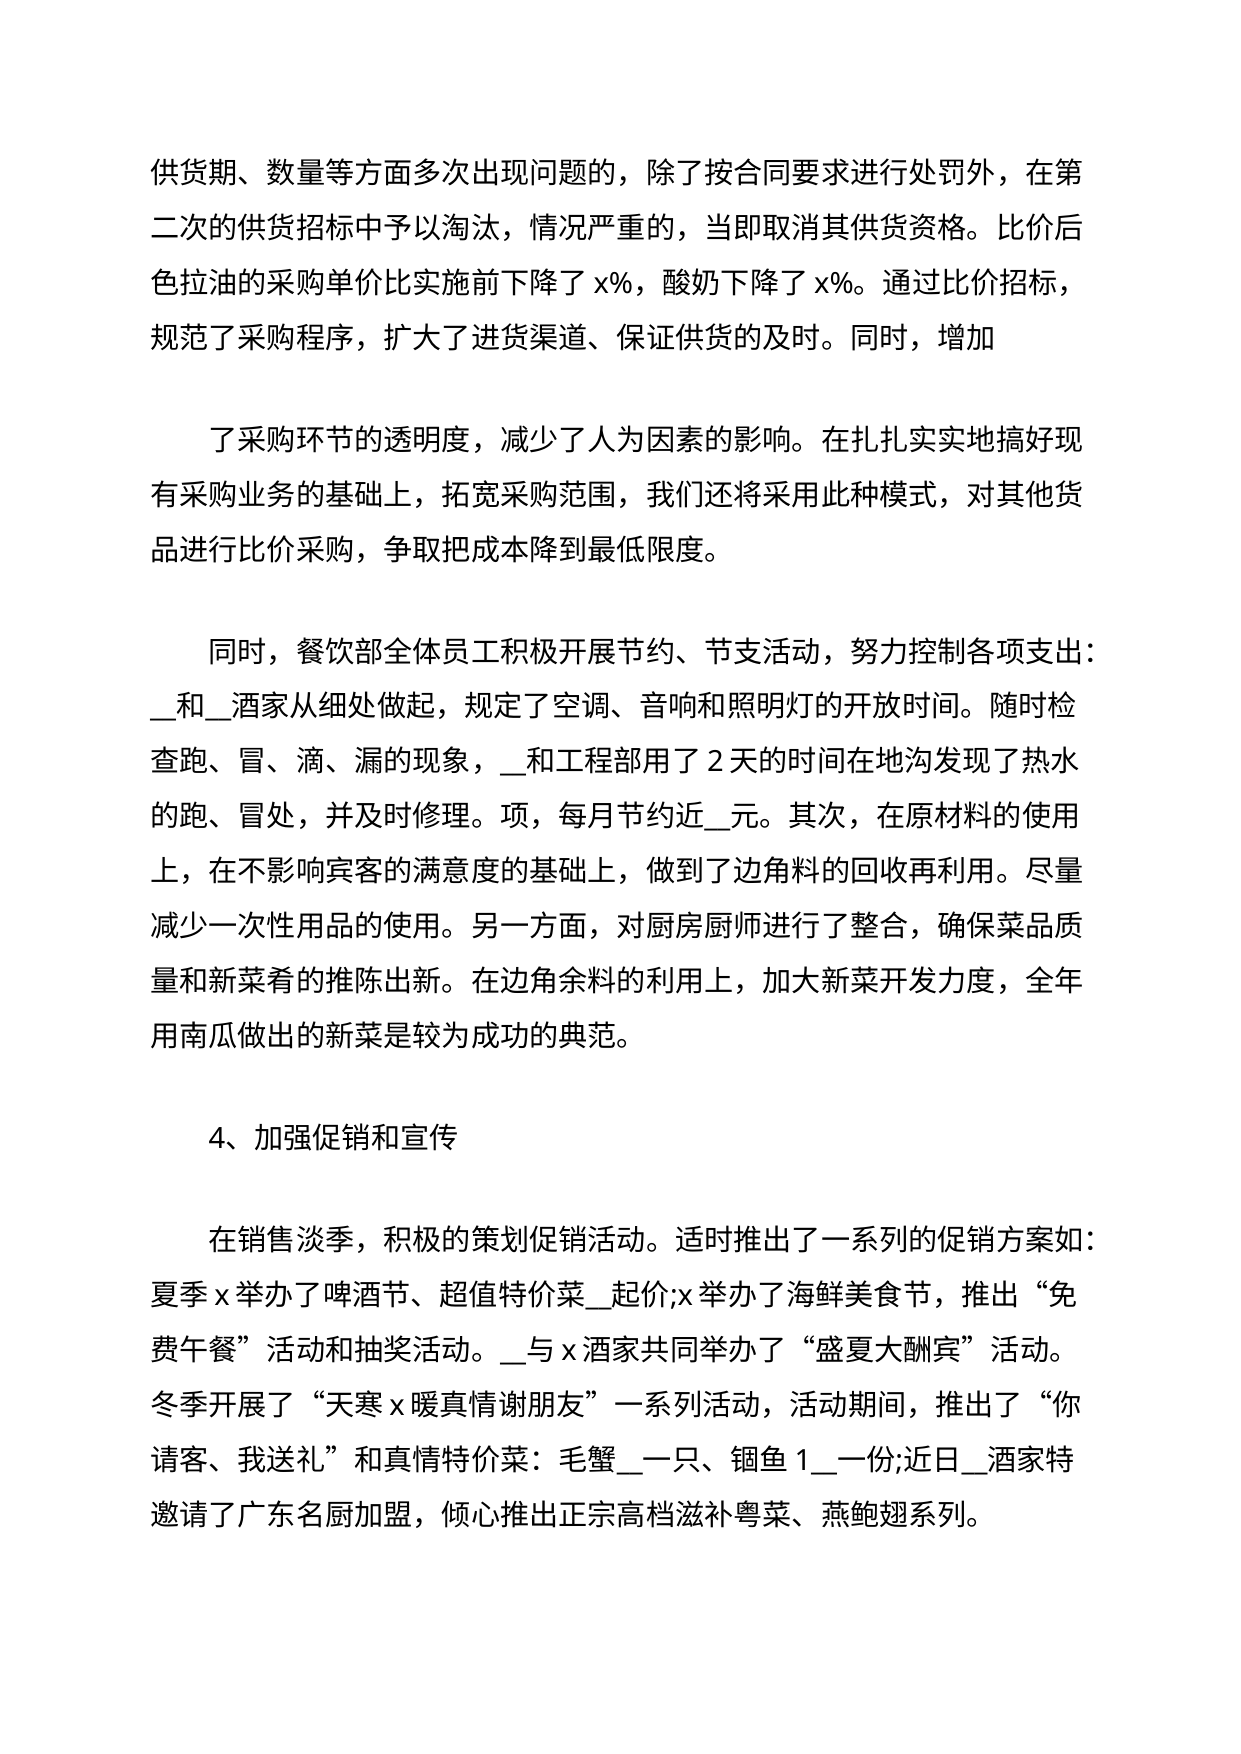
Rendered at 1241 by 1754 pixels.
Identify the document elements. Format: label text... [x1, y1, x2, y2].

text 了采购环节的透明度，减少了人为因素的影响。在扎扎实实地搞好现有采购业务的基础上，拓宽采购范围，我们还将采用此种模式，对其他货品进行比价采购，争取把成本降到最低限度。 [150, 417, 1090, 569]
text 4、加强促销和宣传 [150, 1114, 1090, 1157]
text 同时，餐饮部全体员工积极开展节约、节支活动，努力控制各项支出：__和__酒家从细处做起，规定了空调、音响和照明灯的开放时间。随时检查跑、冒、滴、漏的现象，__和工程部用了2天的时间在地沟发现了热水的跑、冒处，并及时修理。项，每月节约近__元。其次，在原材料的使用上，在不影响宾客的满意度的基础上，做到了边角料的回收再利用。尽量减少一次性用品的使用。另一方面，对厨房厨师进行了整合，确保菜品质量和新菜肴的推陈出新。在边角余料的利用上，加大新菜开发力度，全年用南瓜做出的新菜是较为成功的典范。 [150, 628, 1090, 1055]
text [150, 150, 1090, 357]
text 在销售淡季，积极的策划促销活动。适时推出了一系列的促销方案如：夏季x举办了啤酒节、超值特价菜__起价;x举办了海鲜美食节，推出“免费午餐”活动和抽奖活动。__与x酒家共同举办了“盛夏大酬宾”活动。冬季开展了“天寒x暖真情谢朋友”一系列活动，活动期间，推出了“你请客、我送礼”和真情特价菜：毛蟹__一只、锢鱼1__一份;近日__酒家特邀请了广东名厨加盟，倾心推出正宗高档滋补粤菜、燕鲍翅系列。 [150, 1216, 1090, 1534]
